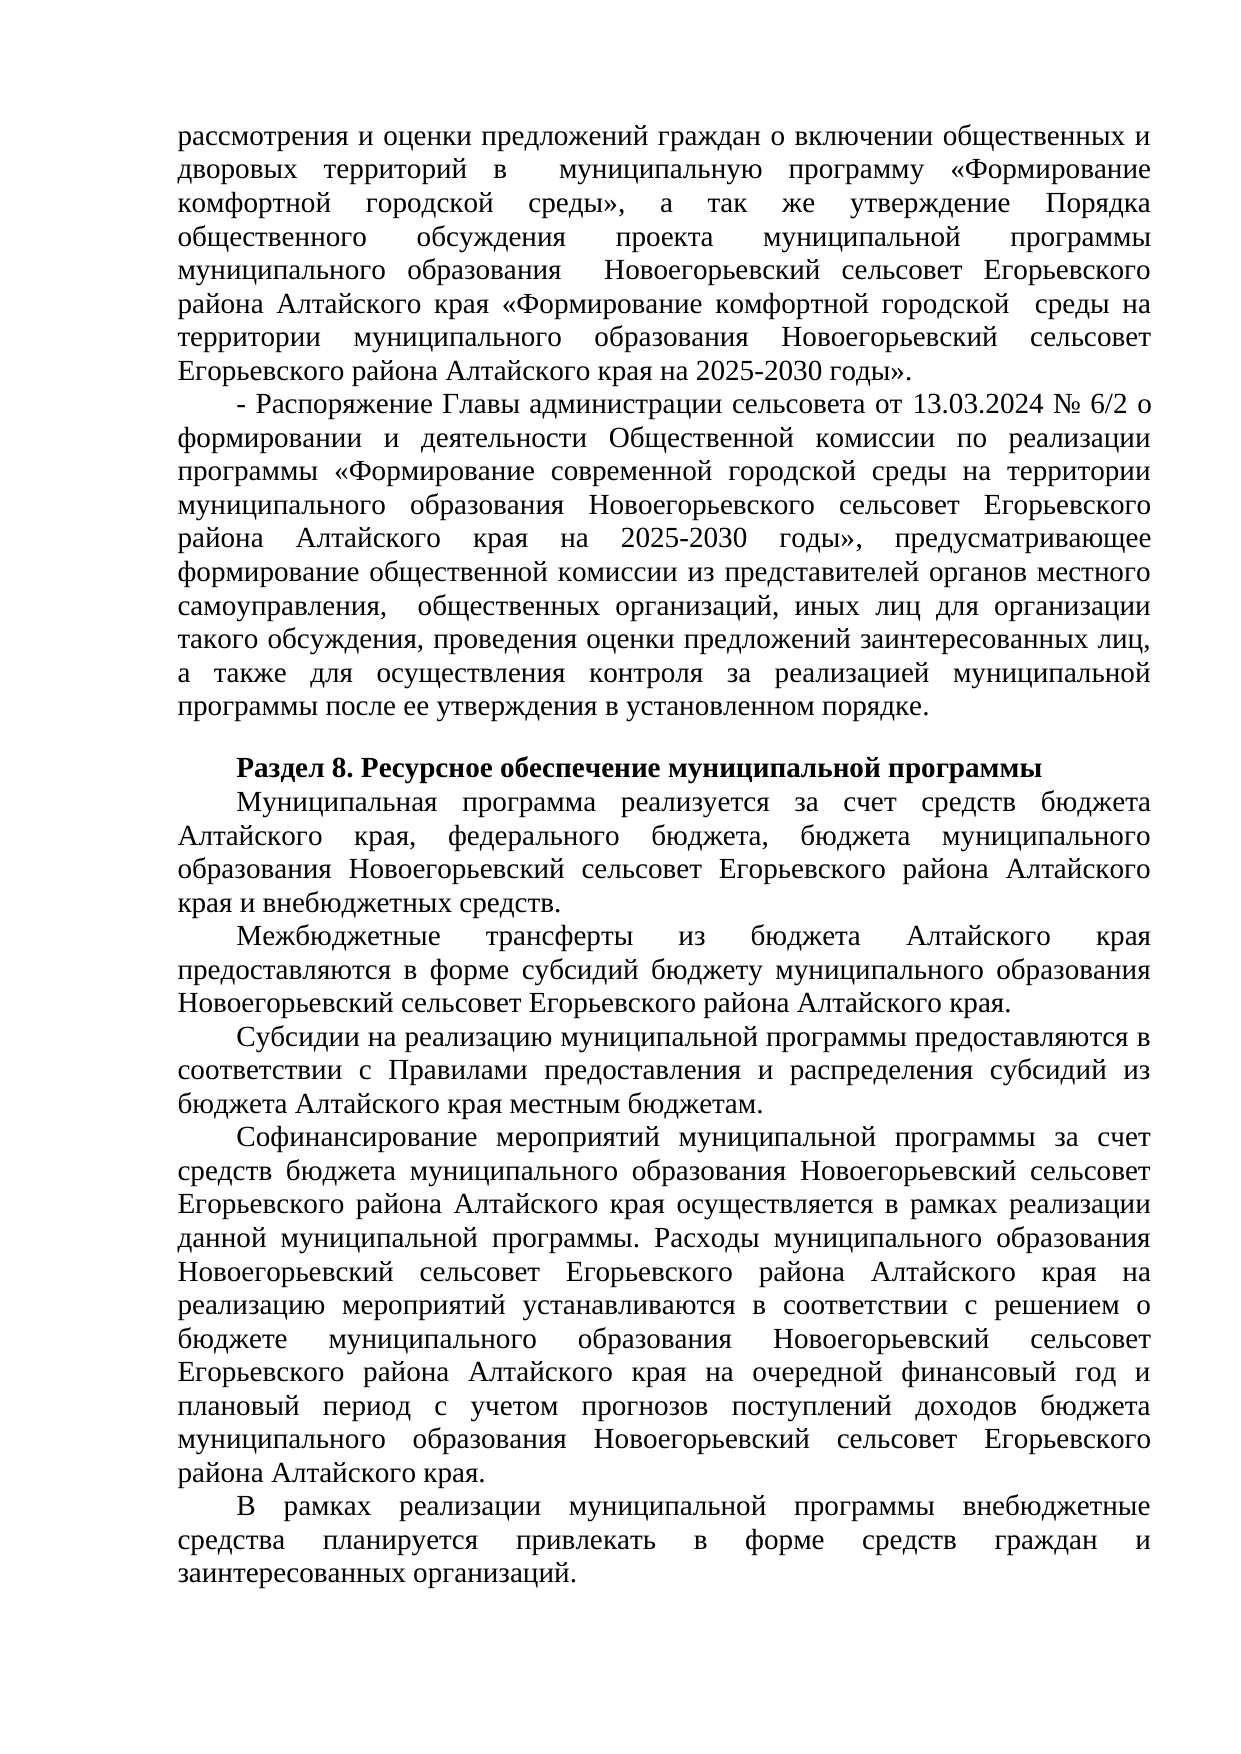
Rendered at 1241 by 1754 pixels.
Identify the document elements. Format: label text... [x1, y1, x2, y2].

text Субсидии на реализацию муниципальной программы предоставляются в соответствии с Правилами предоставления и распределения субсидий из бюджета Алтайского края местным бюджетам. [177, 1019, 1152, 1119]
text - Распоряжение Главы администрации сельсовета от 13.03.2024 № 6/2 о формировании и деятельности Общественной комиссии по реализации программы «Формирование современной городской среды на территории муниципального образования Новоегорьевского сельсовет Егорьевского района Алтайского края на 2025-2030 годы», предусматривающее формирование общественной комиссии из представителей органов местного самоуправления, общественных организаций, иных лиц для организации такого обсуждения, проведения оценки предложений заинтересованных лиц, а также для осуществления контроля за реализацией муниципальной программы после ее утверждения в установленном порядке. [177, 386, 1152, 722]
text Муниципальная программа реализуется за счет средств бюджета Алтайского края, федерального бюджета, бюджета муниципального образования Новоегорьевский сельсовет Егорьевского района Алтайского края и внебюджетных средств. [177, 784, 1152, 918]
text Раздел 8. Ресурсное обеспечение муниципальной программы [177, 751, 1152, 784]
text Межбюджетные трансферты из бюджета Алтайского края предоставляются в форме субсидий бюджету муниципального образования Новоегорьевский сельсовет Егорьевского района Алтайского края. [177, 918, 1152, 1019]
text Софинансирование мероприятий муниципальной программы за счет средств бюджета муниципального образования Новоегорьевский сельсовет Егорьевского района Алтайского края осуществляется в рамках реализации данной муниципальной программы. Расходы муниципального образования Новоегорьевский сельсовет Егорьевского района Алтайского края на реализацию мероприятий устанавливаются в соответствии с решением о бюджете муниципального образования Новоегорьевский сельсовет Егорьевского района Алтайского края на очередной финансовый год и плановый период с учетом прогнозов поступлений доходов бюджета муниципального образования Новоегорьевский сельсовет Егорьевского района Алтайского края. [177, 1119, 1152, 1488]
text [177, 118, 1152, 386]
text В рамках реализации муниципальной программы внебюджетные средства планируется привлекать в форме средств граждан и заинтересованных организаций. [177, 1488, 1152, 1589]
